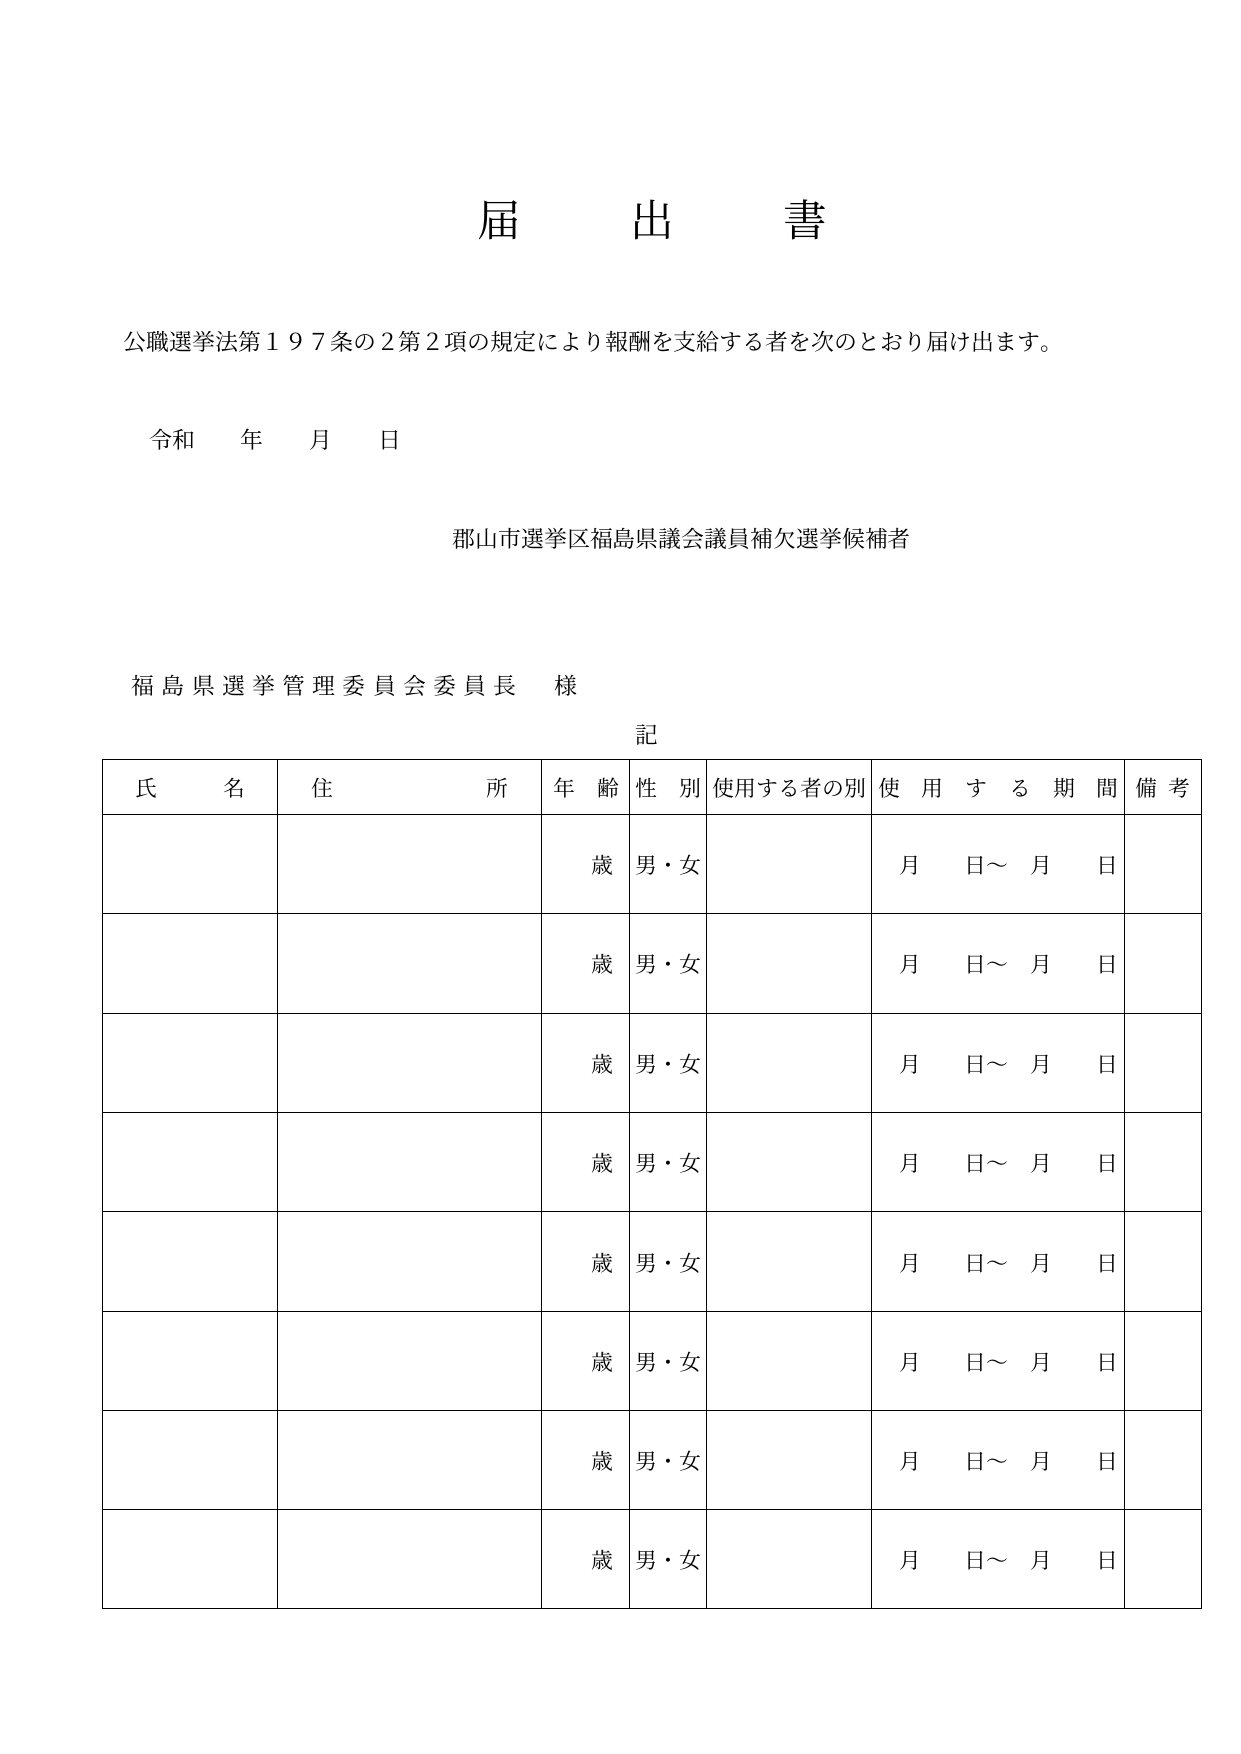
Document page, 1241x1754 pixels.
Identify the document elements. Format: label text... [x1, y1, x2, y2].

table_cell [707, 1212, 871, 1311]
table_cell [1125, 1510, 1201, 1608]
table_cell 男・女 [630, 1113, 706, 1211]
table_cell 月 日～ 月 日 [872, 1510, 1124, 1608]
table_header 使 用 す る 期 間 [872, 760, 1124, 814]
table_cell 歳 [542, 1312, 629, 1410]
table_cell [103, 914, 277, 1012]
table_cell 歳 [542, 1411, 629, 1509]
table_cell [1125, 815, 1201, 913]
table_cell [278, 914, 541, 1012]
table_header 性 別 [630, 760, 706, 814]
table_cell [278, 1014, 541, 1112]
table_cell [707, 1510, 871, 1608]
table_cell 男・女 [630, 1312, 706, 1410]
table_header 備 考 [1125, 760, 1201, 814]
table_cell 男・女 [630, 1510, 706, 1608]
text 公職選挙法第１９７条の２第２項の規定により報酬を支給する者を次のとおり届け出ます。 [86, 316, 1218, 365]
table_cell 月 日～ 月 日 [872, 1014, 1124, 1112]
table_cell [103, 1312, 277, 1410]
table_cell 月 日～ 月 日 [872, 1312, 1124, 1410]
table_cell 月 日～ 月 日 [872, 1113, 1124, 1211]
table_cell 月 日～ 月 日 [872, 914, 1124, 1012]
table_cell [278, 1113, 541, 1211]
table_cell [707, 815, 871, 913]
table_cell [1125, 1212, 1201, 1311]
table_cell 男・女 [630, 1411, 706, 1509]
table_cell 歳 [542, 1113, 629, 1211]
table_cell 男・女 [630, 1014, 706, 1112]
table_header 使用する者の別 [707, 760, 871, 814]
table_cell [278, 1411, 541, 1509]
table_header 年 齢 [542, 760, 629, 814]
table_cell [707, 1312, 871, 1410]
table_cell [103, 1212, 277, 1311]
table_cell 歳 [542, 815, 629, 913]
table_cell 男・女 [630, 815, 706, 913]
table_cell [707, 1014, 871, 1112]
table_cell 歳 [542, 1212, 629, 1311]
table_cell [278, 1212, 541, 1311]
table_cell 歳 [542, 1014, 629, 1112]
table_cell [103, 1411, 277, 1509]
table_cell [707, 1411, 871, 1509]
table_header 氏 名 [103, 760, 277, 814]
table_cell [1125, 1312, 1201, 1410]
table_cell [103, 815, 277, 913]
table_cell [707, 914, 871, 1012]
table_cell 男・女 [630, 914, 706, 1012]
table_cell [278, 1312, 541, 1410]
table_header 住 所 [278, 760, 541, 814]
table_cell [1125, 914, 1201, 1012]
table_cell [707, 1113, 871, 1211]
table_cell 月 日～ 月 日 [872, 815, 1124, 913]
text 郡山市選挙区福島県議会議員補欠選挙候補者 [86, 513, 1218, 562]
table_cell [103, 1510, 277, 1608]
table_cell 月 日～ 月 日 [872, 1411, 1124, 1509]
table_cell [1125, 1014, 1201, 1112]
table_cell [278, 1510, 541, 1608]
text 令和 年 月 日 [86, 414, 1152, 464]
table_cell 歳 [542, 1510, 629, 1608]
table_cell 歳 [542, 914, 629, 1012]
table_cell 男・女 [630, 1212, 706, 1311]
text 届 出 書 [86, 169, 1218, 267]
table_cell [1125, 1113, 1201, 1211]
table_cell [278, 815, 541, 913]
table_cell [1125, 1411, 1201, 1509]
table_cell [103, 1014, 277, 1112]
text 記 [86, 709, 1152, 759]
table_cell 月 日～ 月 日 [872, 1212, 1124, 1311]
text 福島県選挙管理委員会委員長 様 [86, 660, 1152, 709]
table_cell [103, 1113, 277, 1211]
